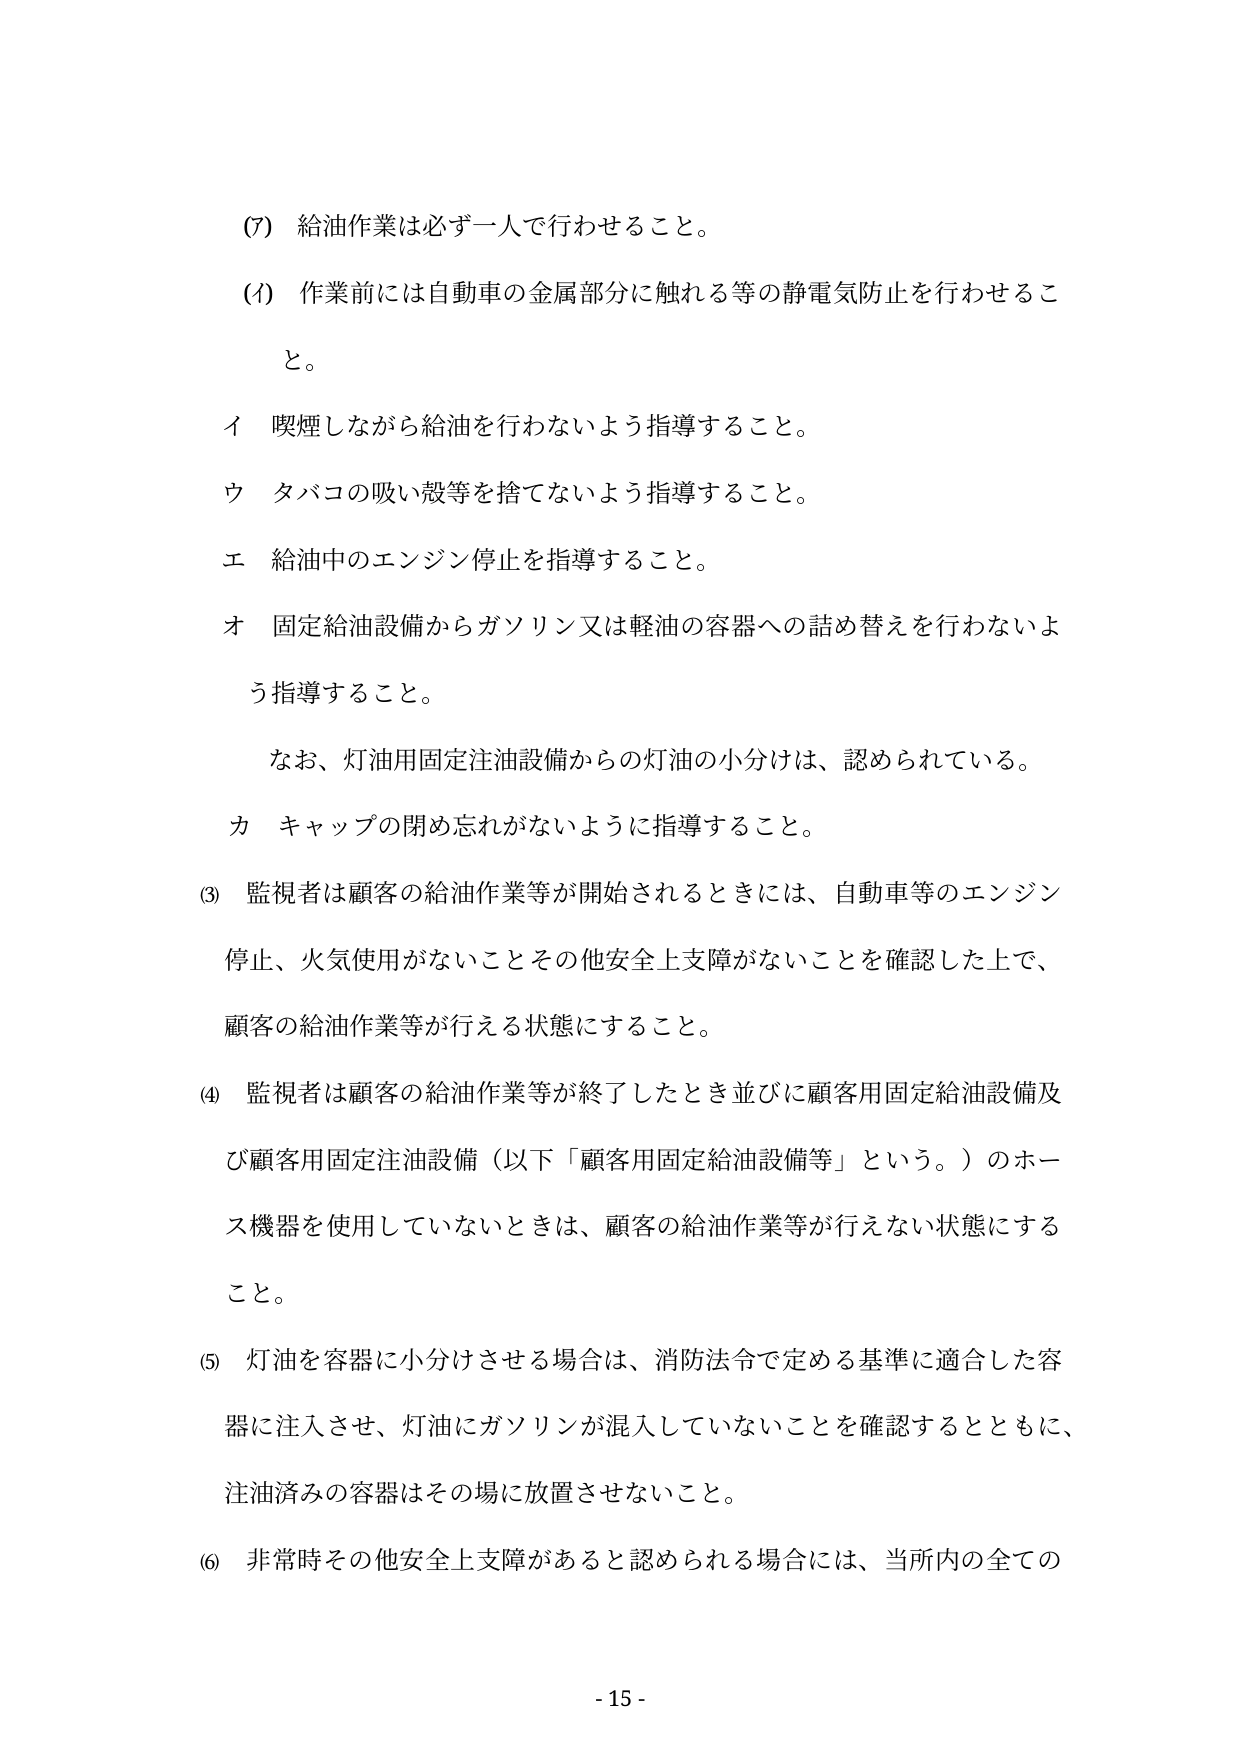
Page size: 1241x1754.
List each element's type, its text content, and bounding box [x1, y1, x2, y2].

text (ｱ) 給油作業は必ず一人で行わせること。 [243, 192, 1063, 258]
text (ｲ) 作業前には自動車の金属部分に触れる等の静電気防止を行わせること。 [243, 258, 1063, 392]
text イ 喫煙しながら給油を行わないよう指導すること。 [221, 392, 1063, 458]
text エ 給油中のエンジン停止を指導すること。 [221, 525, 1063, 592]
text ⑶ 監視者は顧客の給油作業等が開始されるときには、自動車等のエンジン停止、火気使用がないことその他安全上支障がないことを確認した上で、顧客の給油作業等が行える状態にすること。 [199, 858, 1063, 1058]
text ⑷ 監視者は顧客の給油作業等が終了したとき並びに顧客用固定給油設備及び顧客用固定注油設備（以下「顧客用固定給油設備等」という。）のホース機器を使用していないときは、顧客の給油作業等が行えない状態にすること。 [199, 1058, 1063, 1325]
text カ キャップの閉め忘れがないように指導すること。 [177, 792, 1063, 858]
text オ 固定給油設備からガソリン又は軽油の容器への詰め替えを行わないよう指導すること。 [221, 592, 1063, 725]
text ⑸ 灯油を容器に小分けさせる場合は、消防法令で定める基準に適合した容器に注入させ、灯油にガソリンが混入していないことを確認するとともに、注油済みの容器はその場に放置させないこと。 [199, 1325, 1063, 1525]
text ウ タバコの吸い殻等を捨てないよう指導すること。 [221, 458, 1063, 525]
text なお、灯油用固定注油設備からの灯油の小分けは、認められている。 [243, 725, 1063, 792]
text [199, 1525, 1063, 1592]
